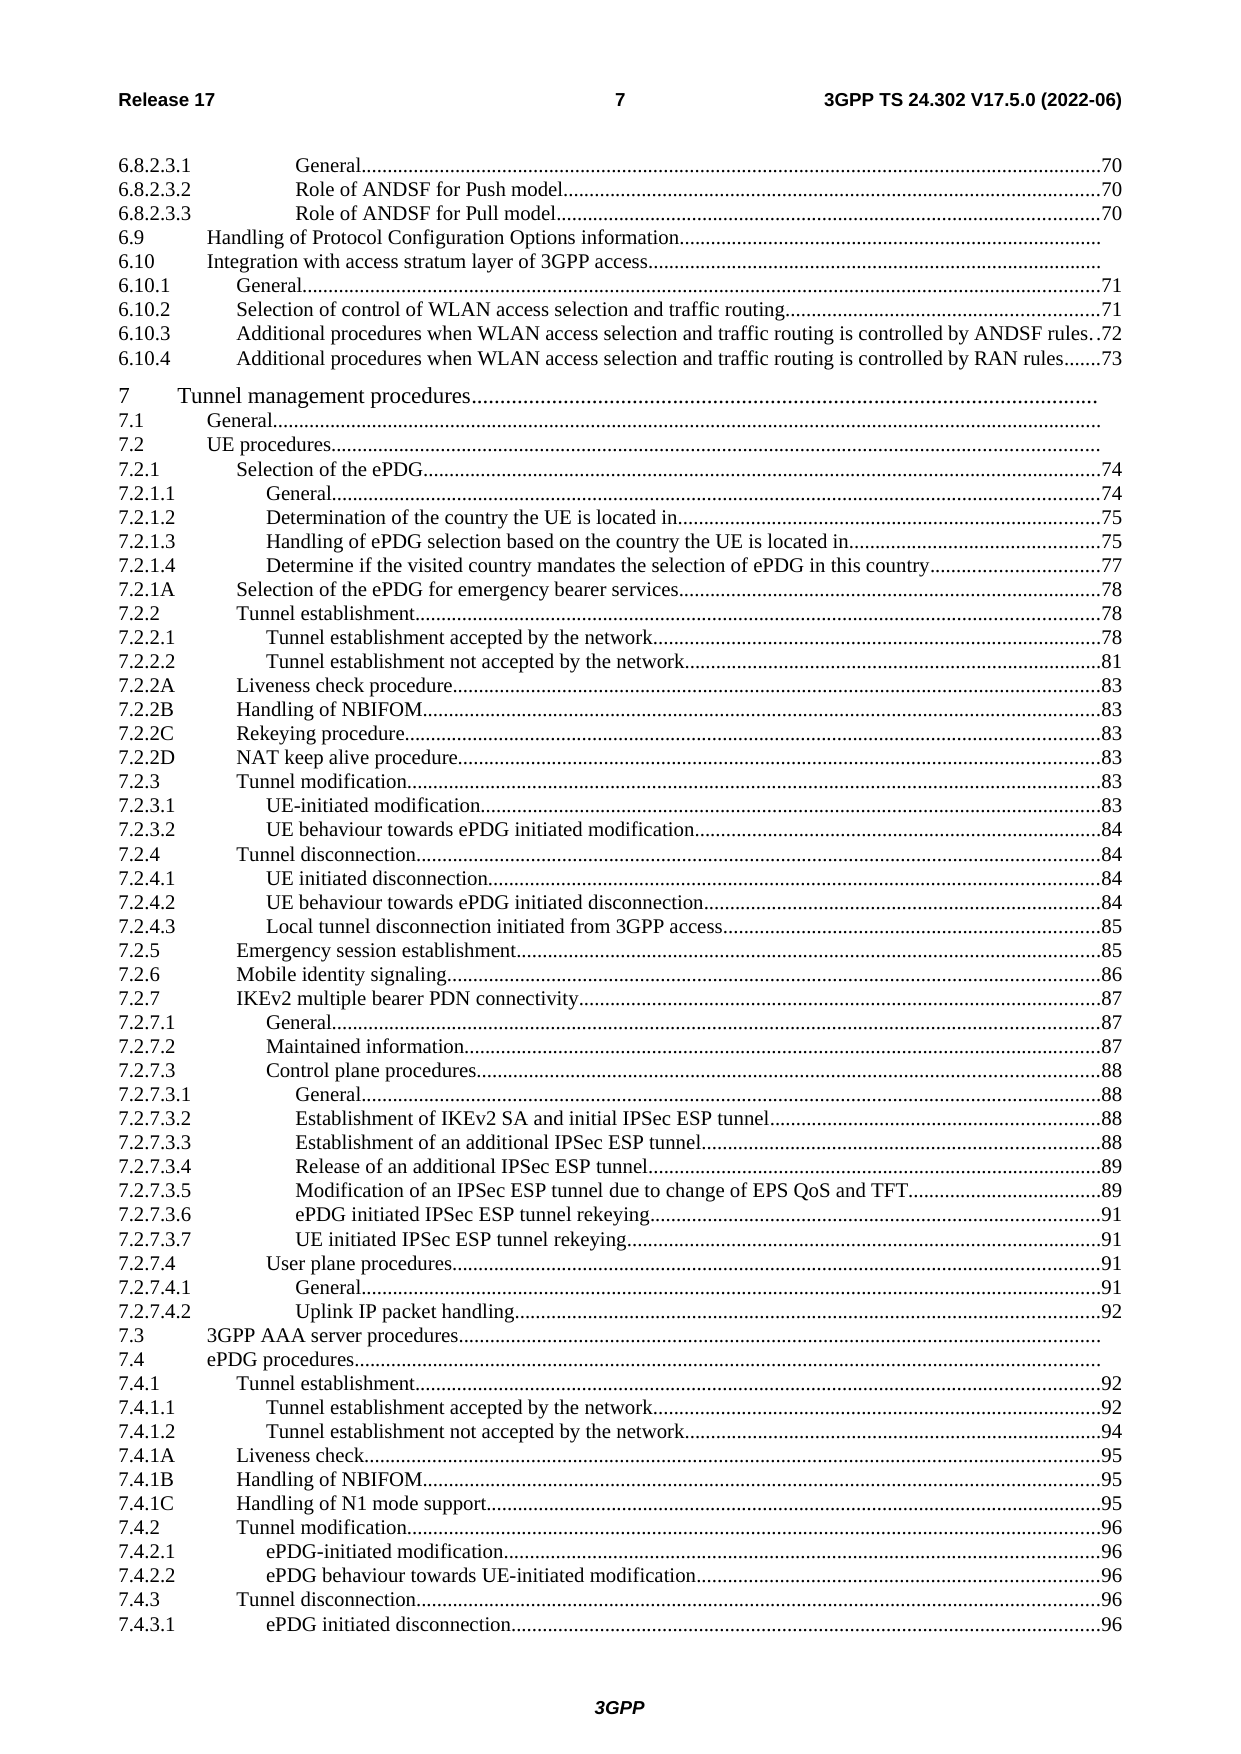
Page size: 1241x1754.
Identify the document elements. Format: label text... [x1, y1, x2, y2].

text 7.2.4.2 UE behaviour towards ePDG initiated disconnection 84 [118, 889, 1122, 914]
text 7.2.1A Selection of the ePDG for emergency bearer services 78 [118, 577, 1122, 601]
text 7.2.7.4.2 Uplink IP packet handling 92 [118, 1299, 1122, 1323]
text 7.4.1 Tunnel establishment 92 [118, 1371, 1122, 1395]
text 7.2.7.3.7 UE initiated IPSec ESP tunnel rekeying 91 [118, 1226, 1122, 1251]
text 7.2.4 Tunnel disconnection 84 [118, 841, 1122, 866]
text 6.10 Integration with access stratum layer of 3GPP access 71 [118, 249, 1078, 273]
text 7.2 UE procedures 74 [118, 432, 1078, 456]
text 7.2.1.1 General 74 [118, 481, 1122, 504]
text 7.2.7.3.1 General 88 [118, 1082, 1122, 1106]
text 7.2.2.2 Tunnel establishment not accepted by the network 81 [118, 649, 1122, 673]
text 7.2.2.1 Tunnel establishment accepted by the network 78 [118, 625, 1122, 649]
text 7.4.2.1 ePDG-initiated modification 96 [118, 1539, 1122, 1563]
text 7.4.2 Tunnel modification 96 [118, 1515, 1122, 1539]
text 6.8.2.3.2 Role of ANDSF for Push model 70 [118, 177, 1122, 201]
text 7.2.1.2 Determination of the country the UE is located in 75 [118, 504, 1122, 529]
text 6.8.2.3.1 General 70 [118, 153, 1122, 177]
text 6.10.1 General 71 [118, 273, 1122, 297]
text 7.2.3 Tunnel modification 83 [118, 769, 1122, 793]
text 7.2.7.3.3 Establishment of an additional IPSec ESP tunnel 88 [118, 1130, 1122, 1154]
text 7.2.2A Liveness check procedure 83 [118, 673, 1122, 697]
text 6.10.2 Selection of control of WLAN access selection and traffic routing 71 [118, 297, 1122, 321]
text 7.2.3.1 UE-initiated modification 83 [118, 793, 1122, 817]
text 7.2.4.3 Local tunnel disconnection initiated from 3GPP access 85 [118, 914, 1122, 938]
text 7.2.7 IKEv2 multiple bearer PDN connectivity 87 [118, 986, 1122, 1010]
text 7.4.3 Tunnel disconnection 96 [118, 1587, 1122, 1611]
text 7 Tunnel management procedures 74 [118, 382, 1078, 408]
text 7.4.3.1 ePDG initiated disconnection 96 [118, 1611, 1122, 1636]
text 7.2.7.3.4 Release of an additional IPSec ESP tunnel 89 [118, 1154, 1122, 1178]
text 7.2.5 Emergency session establishment 85 [118, 938, 1122, 962]
text 7.2.1.3 Handling of ePDG selection based on the country the UE is located in 75 [118, 529, 1122, 553]
text 7.4.1.2 Tunnel establishment not accepted by the network 94 [118, 1419, 1122, 1443]
text 7.4 ePDG procedures 92 [118, 1347, 1078, 1371]
text 7.2.7.3 Control plane procedures 88 [118, 1058, 1122, 1082]
text 7.2.2D NAT keep alive procedure 83 [118, 745, 1122, 769]
text 6.10.3 Additional procedures when WLAN access selection and traffic routing is controlled by ANDSF rules 72 [118, 321, 1122, 345]
text 7.4.2.2 ePDG behaviour towards UE-initiated modification 96 [118, 1563, 1122, 1587]
text 7.2.6 Mobile identity signaling 86 [118, 962, 1122, 986]
text 6.10.4 Additional procedures when WLAN access selection and traffic routing is controlled by RAN rules 73 [118, 345, 1122, 369]
text 7.2.4.1 UE initiated disconnection 84 [118, 866, 1122, 889]
text 7.2.2 Tunnel establishment 78 [118, 601, 1122, 625]
text 7.4.1.1 Tunnel establishment accepted by the network 92 [118, 1395, 1122, 1419]
text 7.2.7.1 General 87 [118, 1010, 1122, 1034]
text 7.2.7.2 Maintained information 87 [118, 1034, 1122, 1058]
text 7.1 General 74 [118, 408, 1078, 432]
text 7.2.7.3.2 Establishment of IKEv2 SA and initial IPSec ESP tunnel 88 [118, 1106, 1122, 1130]
text 7.2.3.2 UE behaviour towards ePDG initiated modification 84 [118, 817, 1122, 841]
text 7.4.1A Liveness check 95 [118, 1443, 1122, 1467]
text 7.2.1.4 Determine if the visited country mandates the selection of ePDG in this country 77 [118, 553, 1122, 577]
text 7.2.7.4 User plane procedures 91 [118, 1251, 1122, 1274]
text 6.8.2.3.3 Role of ANDSF for Pull model 70 [118, 201, 1122, 225]
text 7.4.1C Handling of N1 mode support 95 [118, 1491, 1122, 1515]
text 7.2.7.3.5 Modification of an IPSec ESP tunnel due to change of EPS QoS and TFT 89 [118, 1178, 1122, 1202]
text 7.2.7.4.1 General 91 [118, 1274, 1122, 1299]
text 7.2.2B Handling of NBIFOM 83 [118, 697, 1122, 721]
text 7.2.2C Rekeying procedure 83 [118, 721, 1122, 745]
text 7.4.1B Handling of NBIFOM 95 [118, 1467, 1122, 1491]
text 6.9 Handling of Protocol Configuration Options information 70 [118, 225, 1078, 249]
text 7.3 3GPP AAA server procedures 92 [118, 1323, 1078, 1347]
text 7.2.7.3.6 ePDG initiated IPSec ESP tunnel rekeying 91 [118, 1202, 1122, 1226]
text 7.2.1 Selection of the ePDG 74 [118, 456, 1122, 481]
